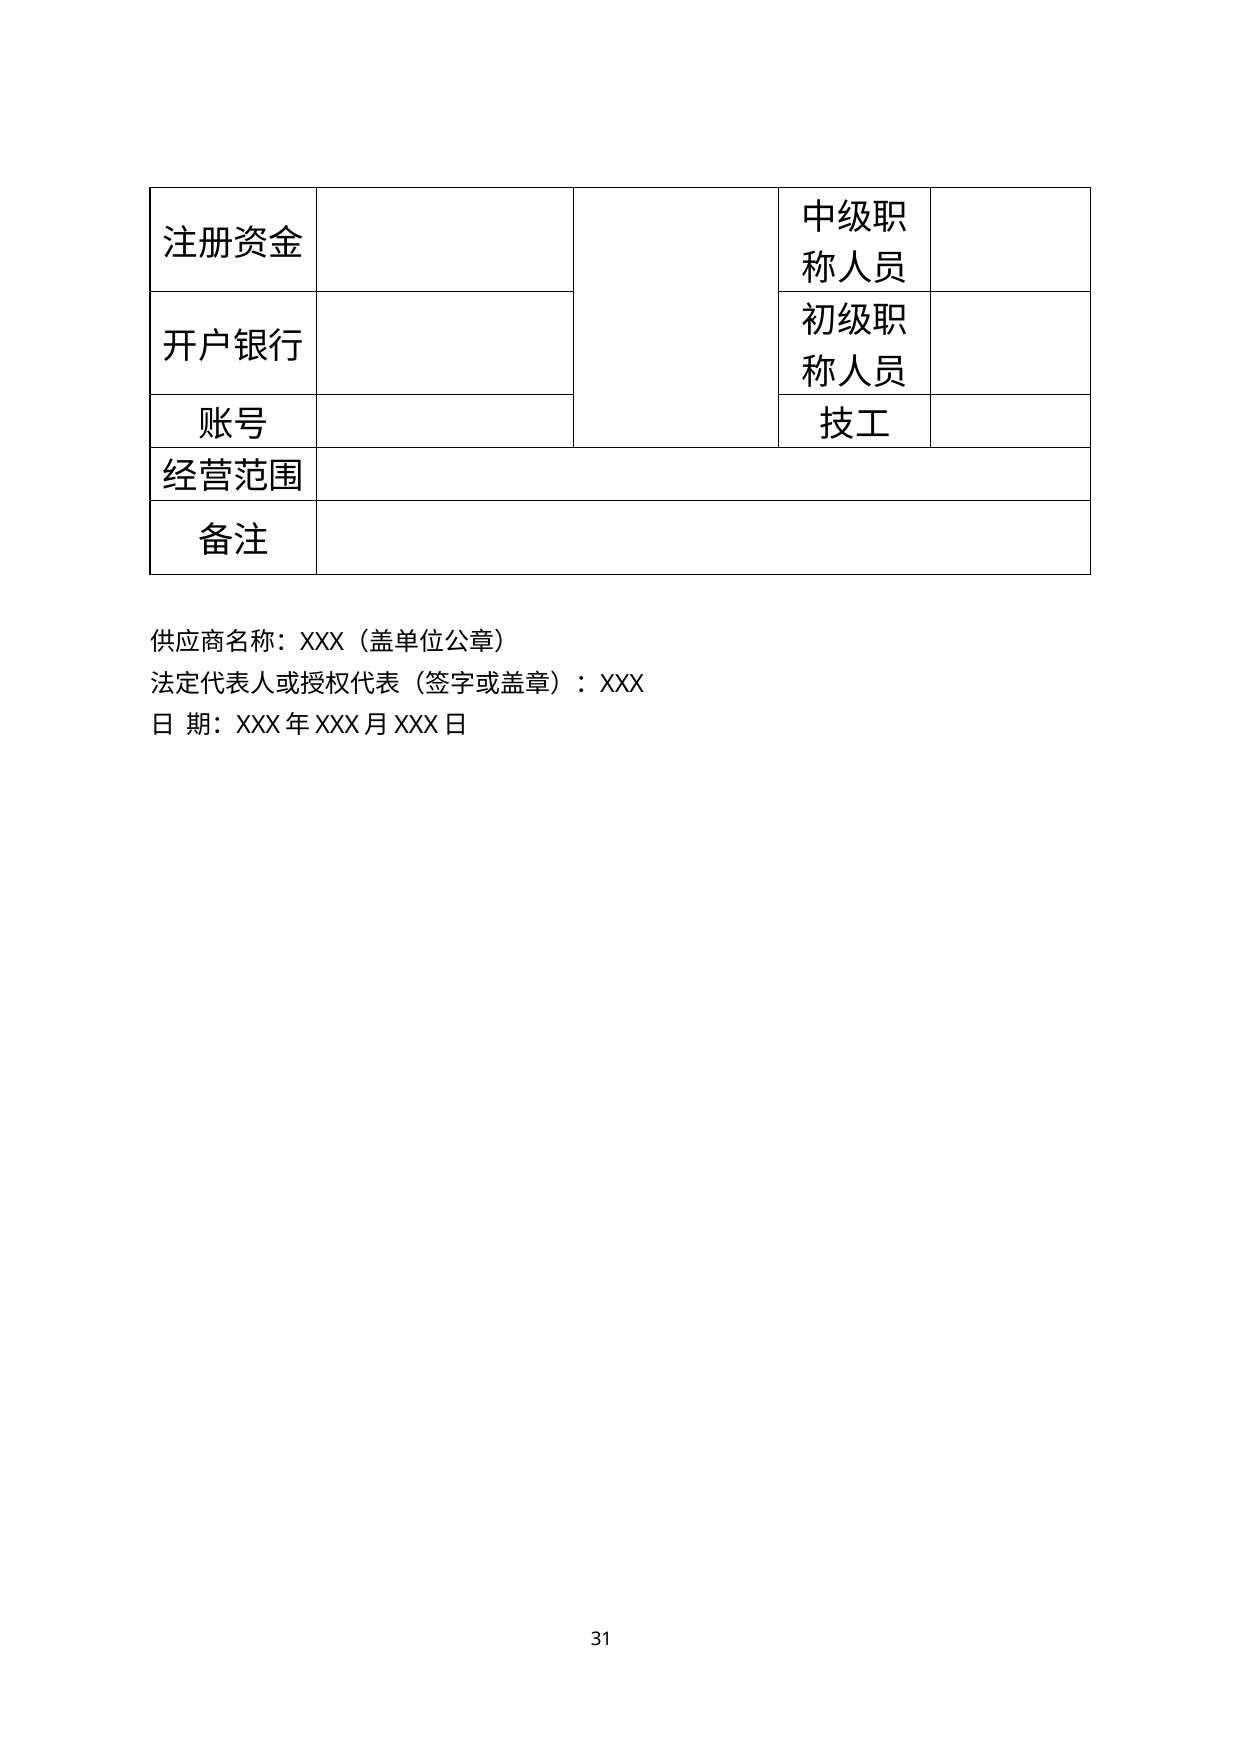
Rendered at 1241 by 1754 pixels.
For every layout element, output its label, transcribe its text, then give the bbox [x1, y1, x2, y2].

table_cell [317, 395, 573, 447]
table_cell 经营范围 [151, 448, 316, 499]
table_cell [931, 188, 1090, 291]
table_cell 开户银行 [151, 292, 316, 394]
table_cell 技工 [779, 395, 930, 447]
table_cell [317, 501, 1090, 574]
text 供应商名称：XXX（盖单位公章） [150, 617, 1090, 659]
table_cell [317, 292, 573, 394]
table_cell [317, 448, 1090, 499]
table_cell [931, 292, 1090, 394]
table_cell 账号 [151, 395, 316, 447]
table_cell 注册资金 [151, 188, 316, 291]
table_cell [317, 188, 573, 291]
table_cell 中级职称人员 [779, 188, 930, 291]
table_cell [931, 395, 1090, 447]
text 法定代表人或授权代表（签字或盖章）：XXX [150, 659, 1090, 700]
table_cell 备注 [151, 501, 316, 574]
table_cell 初级职称人员 [779, 292, 930, 394]
text 日 期：XXX年XXX月XXX日 [150, 700, 1090, 742]
